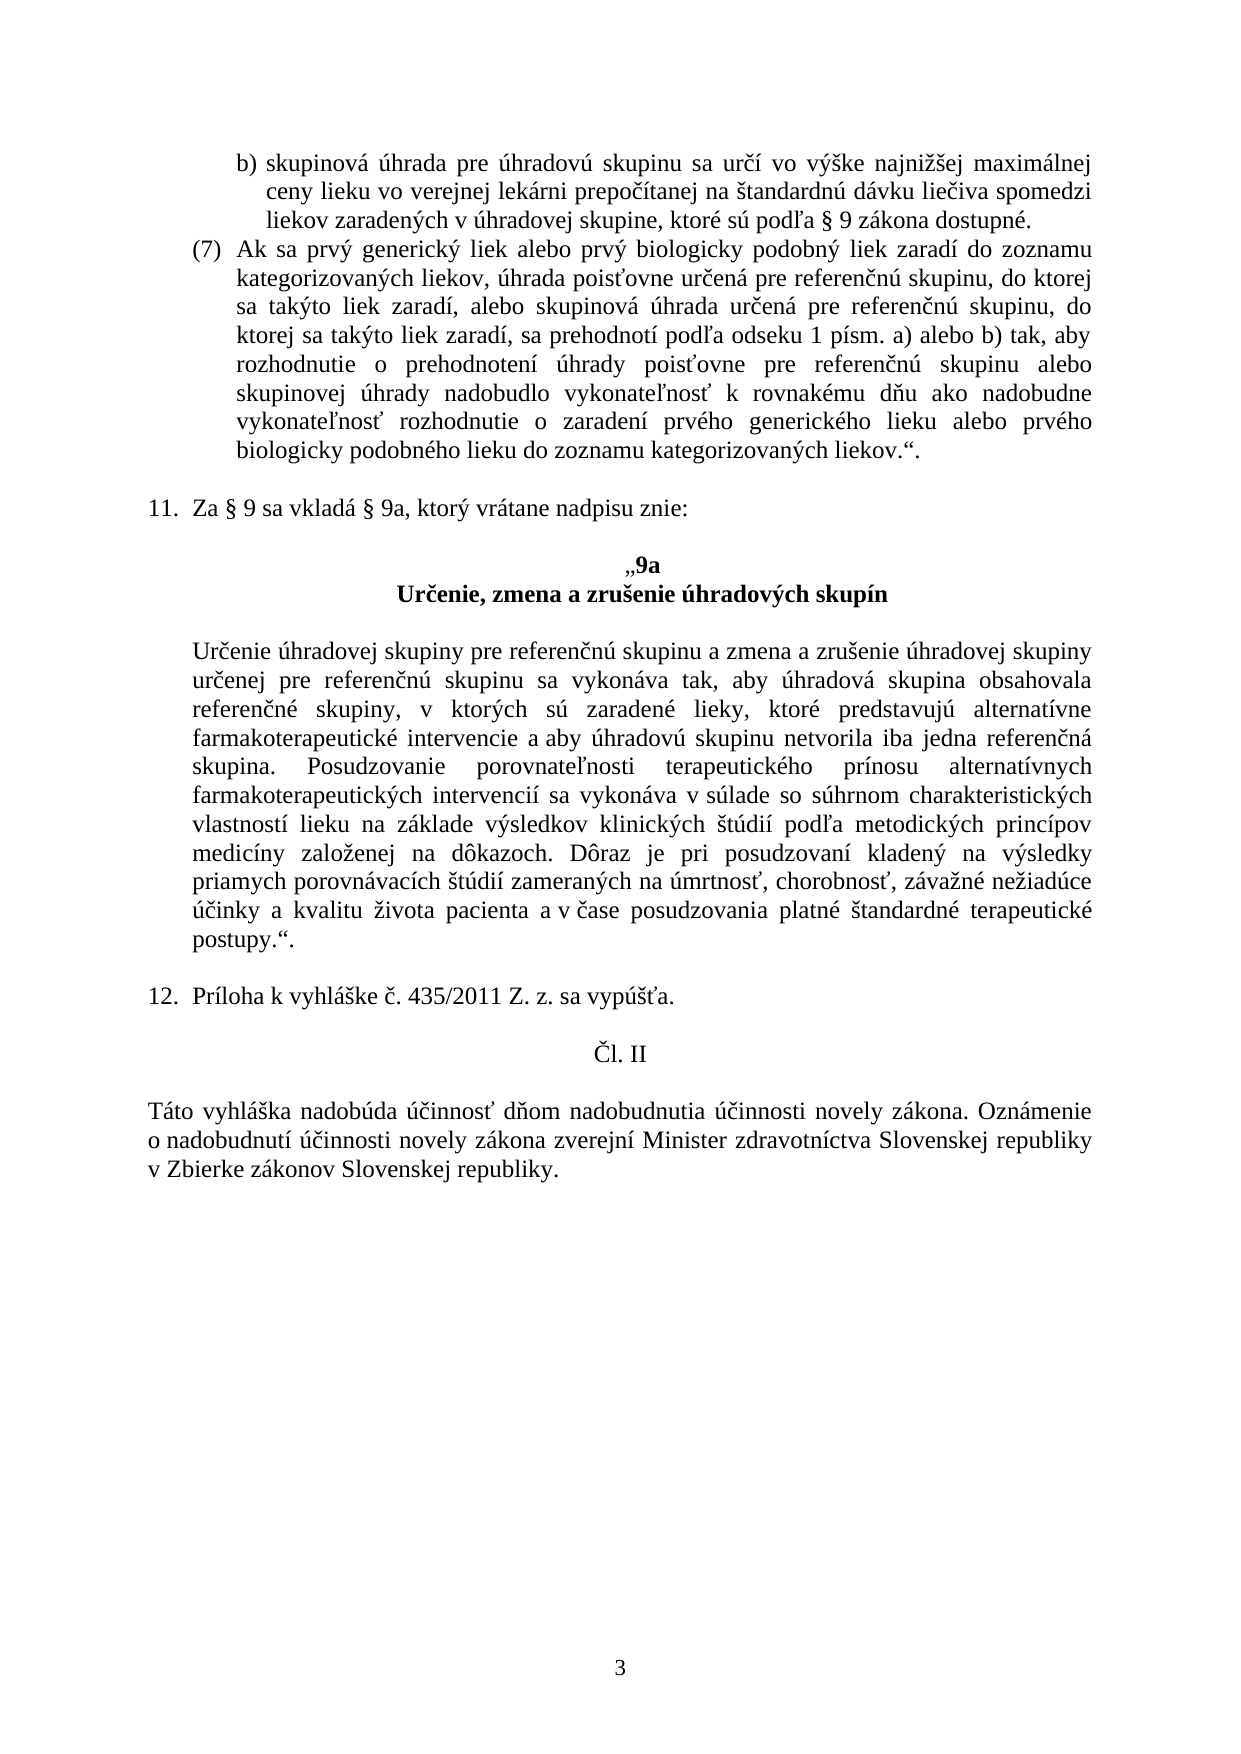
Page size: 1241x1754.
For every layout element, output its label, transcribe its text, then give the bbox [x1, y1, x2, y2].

list Za § 9 sa vkladá § 9a, ktorý vrátane nadpisu znie: [148, 493, 1093, 521]
list „9a [192, 550, 1093, 579]
text Táto vyhláška nadobúda účinnosť dňom nadobudnutia účinnosti novely zákona. Oznámenie o nadobudnutí účinnosti novely zákona zverejní Minister zdravotníctva Slovenskej republiky v Zbierke zákonov Slovenskej republiky. [148, 1096, 1093, 1183]
list b) skupinová úhrada pre úhradovú skupinu sa určí vo výške najnižšej maximálnej ceny lieku vo verejnej lekárni prepočítanej na štandardnú dávku liečiva spomedzi liekov zaradených v úhradovej skupine, ktoré sú podľa § 9 zákona dostupné. [236, 148, 1093, 234]
list (7) Ak sa prvý generický liek alebo prvý biologicky podobný liek zaradí do zoznamu kategorizovaných liekov, úhrada poisťovne určená pre referenčnú skupinu, do ktorej sa takýto liek zaradí, alebo skupinová úhrada určená pre referenčnú skupinu, do ktorej sa takýto liek zaradí, sa prehodnotí podľa odseku 1 písm. a) alebo b) tak, aby rozhodnutie o prehodnotení úhrady poisťovne pre referenčnú skupinu alebo skupinovej úhrady nadobudlo vykonateľnosť k rovnakému dňu ako nadobudne vykonateľnosť rozhodnutie o zaradení prvého generického lieku alebo prvého biologicky podobného lieku do zoznamu kategorizovaných liekov.“. [192, 234, 1093, 464]
list Určenie úhradovej skupiny pre referenčnú skupinu a zmena a zrušenie úhradovej skupiny určenej pre referenčnú skupinu sa vykonáva tak, aby úhradová skupina obsahovala referenčné skupiny, v ktorých sú zaradené lieky, ktoré predstavujú alternatívne farmakoterapeutické intervencie a aby úhradovú skupinu netvorila iba jedna referenčná skupina. Posudzovanie porovnateľnosti terapeutického prínosu alternatívnych farmakoterapeutických intervencií sa vykonáva v súlade so súhrnom charakteristických vlastností lieku na základe výsledkov klinických štúdií podľa metodických princípov medicíny založenej na dôkazoch. Dôraz je pri posudzovaní kladený na výsledky priamych porovnávacích štúdií zameraných na úmrtnosť, chorobnosť, závažné nežiadúce účinky a kvalitu života pacienta a v čase posudzovania platné štandardné terapeutické postupy.“. [192, 636, 1093, 953]
list Určenie, zmena a zrušenie úhradových skupín [192, 579, 1093, 608]
list Príloha k vyhláške č. 435/2011 Z. z. sa vypúšťa. [148, 981, 1093, 1010]
text Čl. II [148, 1039, 1093, 1068]
